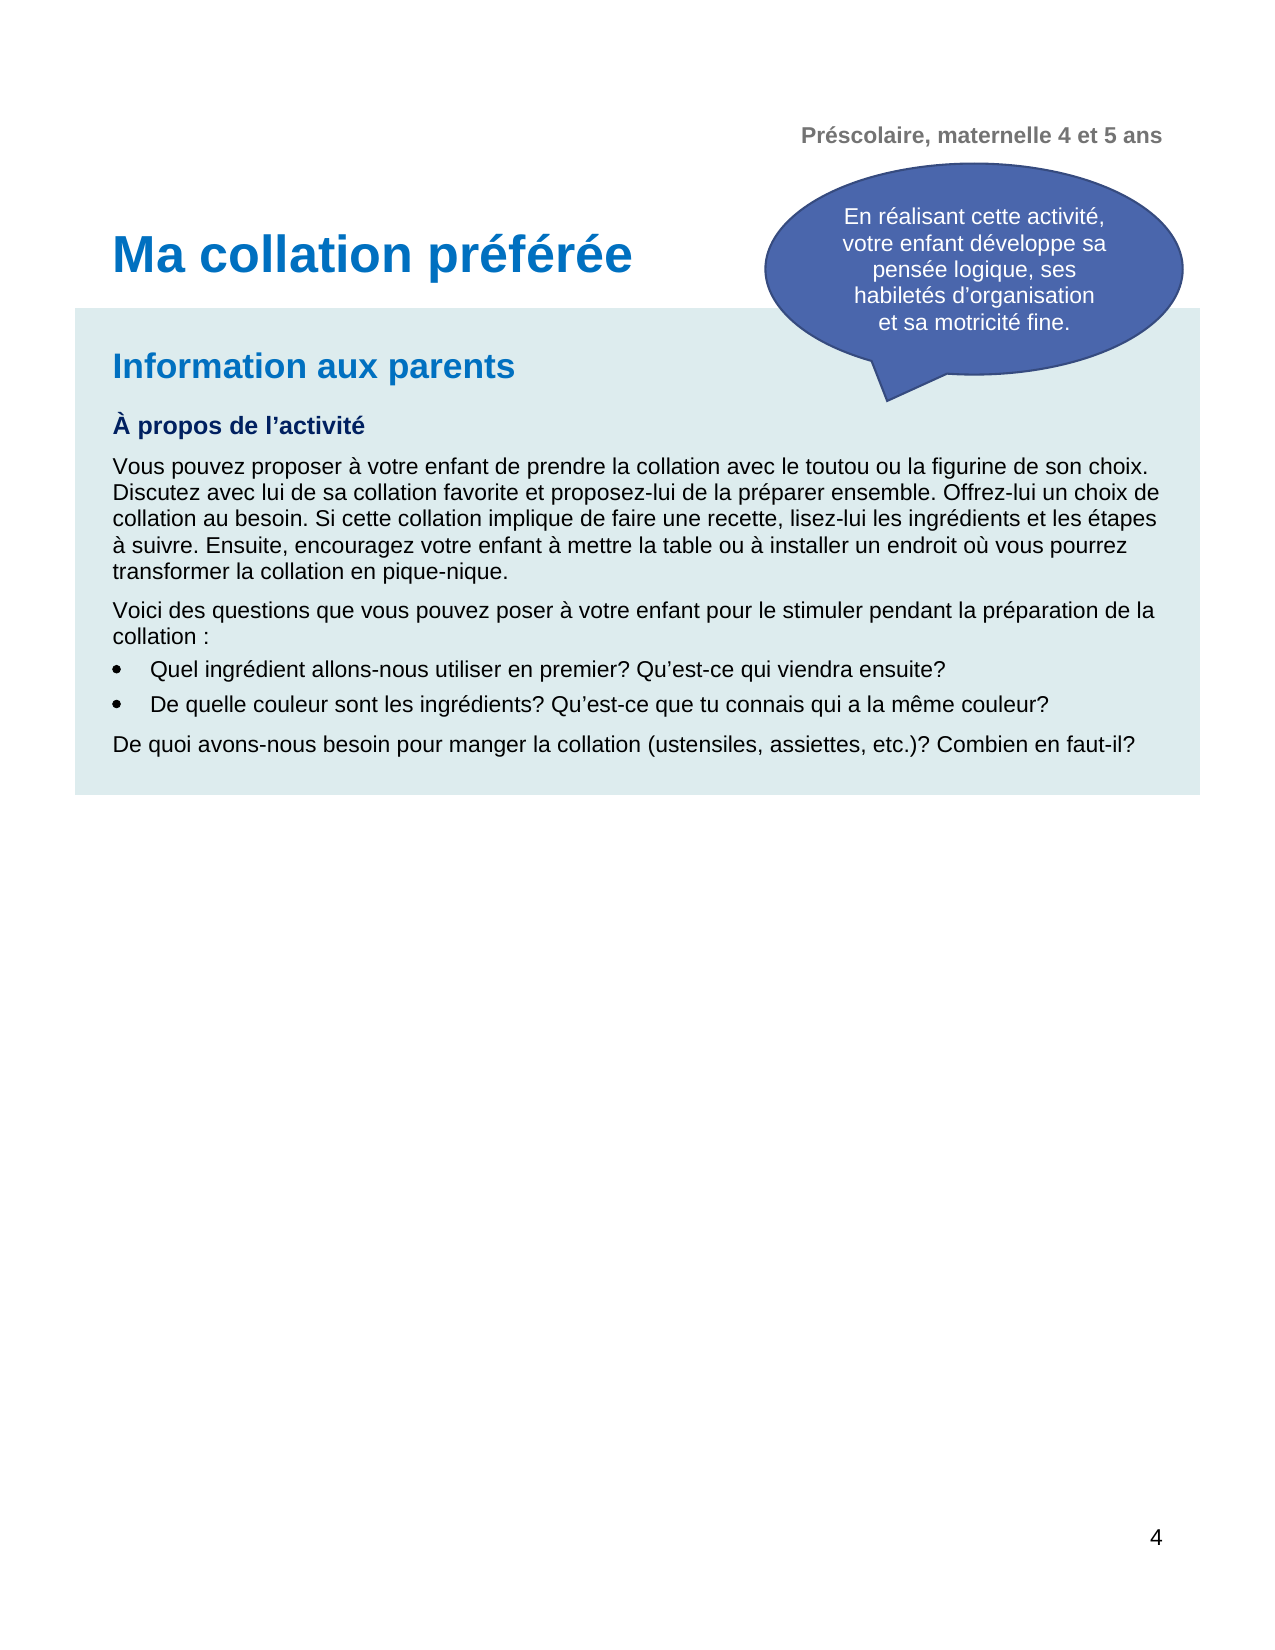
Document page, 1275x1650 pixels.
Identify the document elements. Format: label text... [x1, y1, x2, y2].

text Préscolaire, maternelle 4 et 5 ans [112, 122, 1162, 148]
text Ma collation préférée [112, 223, 784, 283]
table_header Information aux parents À propos de l’activité Vous pouvez proposer à votre enfant de prendre la collation avec le toutou ou la figurine de son choix. Discutez avec lui de sa collation favorite et proposez-lui de la préparer ensemble. Offrez-lui un choix de collation au besoin. Si cette collation implique de faire une recette, lisez-lui les ingrédients et les étapes à suivre. Ensuite, encouragez votre enfant à mettre la table ou à installer un endroit où vous pourrez transformer la collation en pique-nique. Voici des questions que vous pouvez poser à votre enfant pour le stimuler pendant la préparation de la collation : Quel ingrédient allons-nous utiliser en premier? Qu’est-ce qui viendra ensuite? De quelle couleur sont les ingrédients? Qu’est-ce que tu connais qui a la même couleur? De quoi avons-nous besoin pour manger la collation (ustensiles, assiettes, etc.)? Combien en faut-il? [75, 308, 1200, 795]
